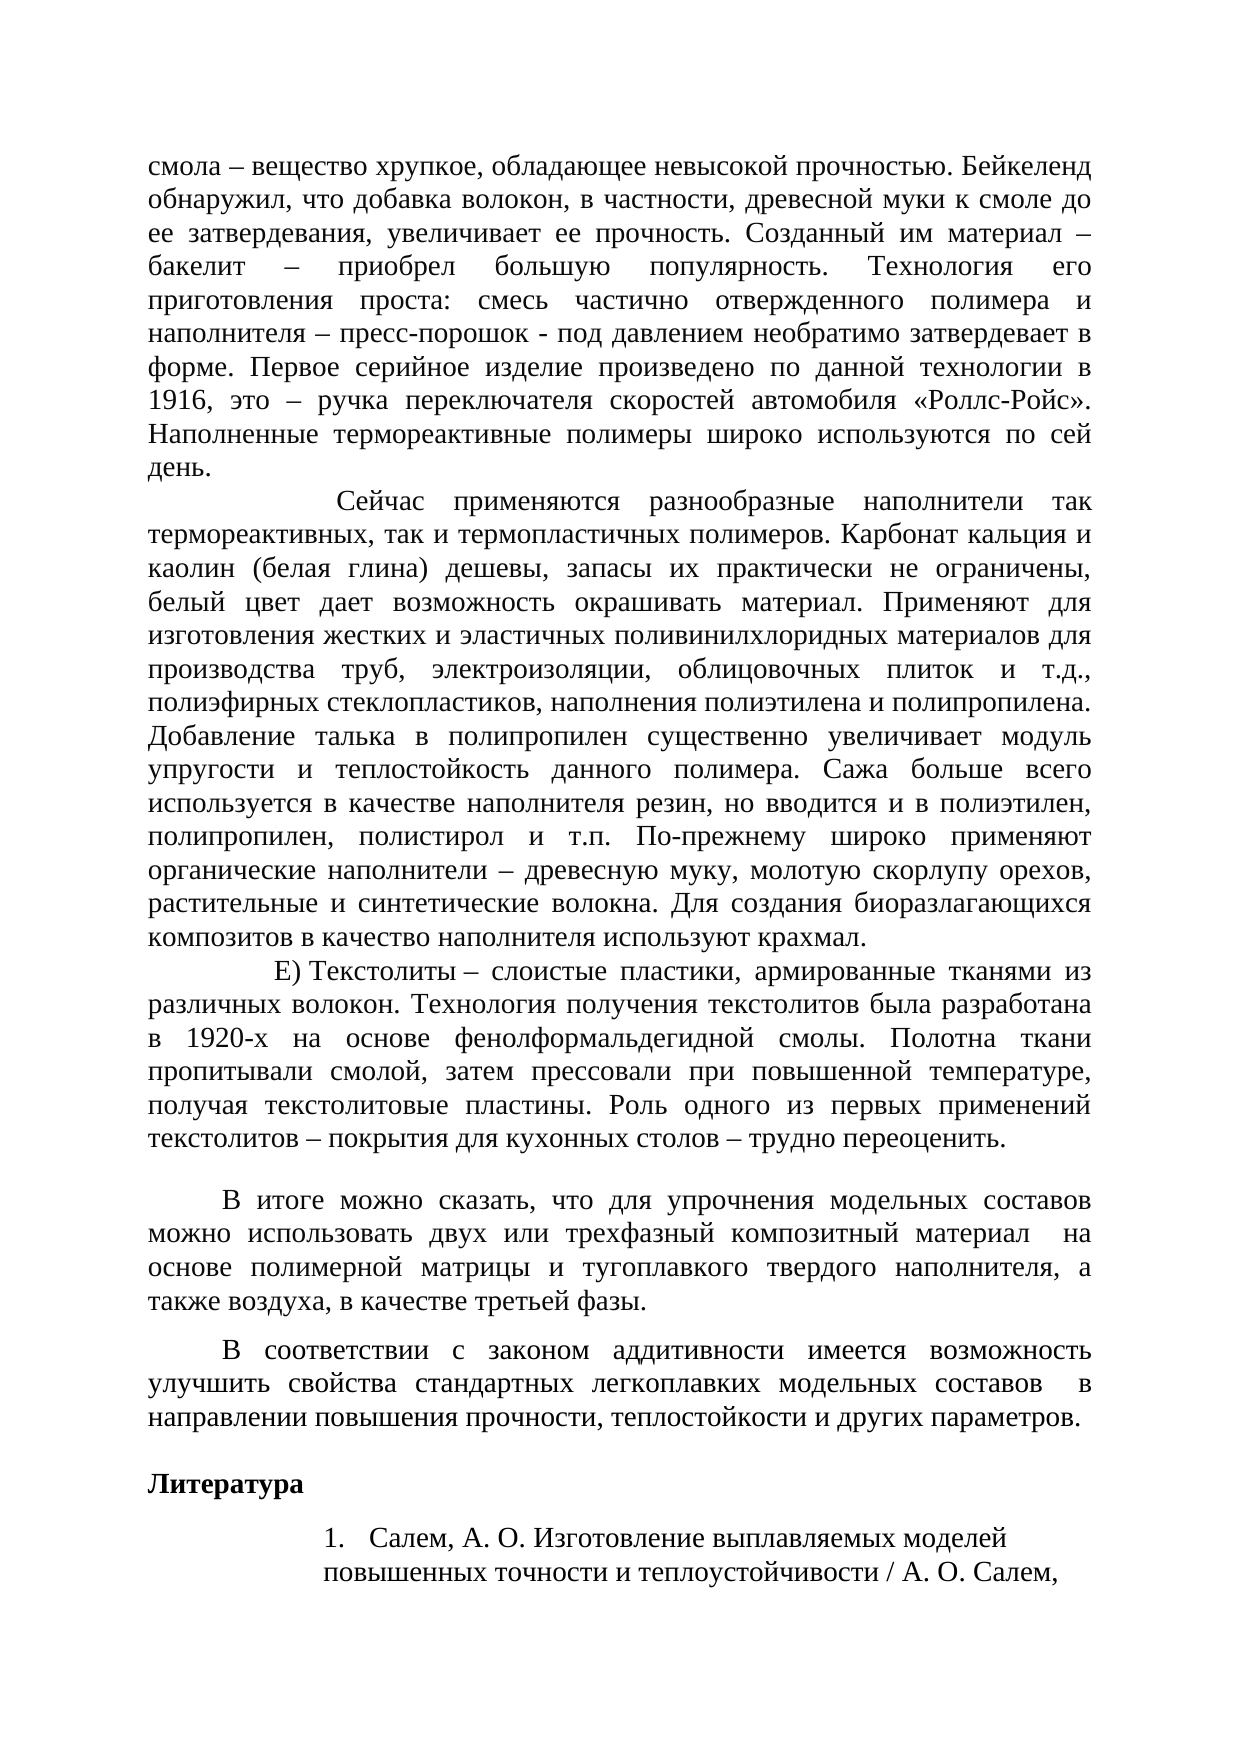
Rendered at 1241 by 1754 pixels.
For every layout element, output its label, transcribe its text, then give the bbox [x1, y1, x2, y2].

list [323, 1520, 1093, 1587]
text В соответствии с законом аддитивности имеется возможность улучшить свойства стандартных легкоплавких модельных составов в направлении повышения прочности, теплостойкости и других параметров. [148, 1332, 1092, 1432]
text Сейчас применяются разнообразные наполнители так термореактивных, так и термопластичных полимеров. Карбонат кальция и каолин (белая глина) дешевы, запасы их практически не ограничены, белый цвет дает возможность окрашивать материал. Применяют для изготовления жестких и эластичных поливинилхлоридных материалов для производства труб, электроизоляции, облицовочных плиток и т.д., полиэфирных стеклопластиков, наполнения полиэтилена и полипропилена. Добавление талька в полипропилен существенно увеличивает модуль упругости и теплостойкость данного полимера. Сажа больше всего используется в качестве наполнителя резин, но вводится и в полиэтилен, полипропилен, полистирол и т.п. По-прежнему широко применяют органические наполнители – древесную муку, молотую скорлупу орехов, растительные и синтетические волокна. Для создания биоразлагающихся композитов в качество наполнителя используют крахмал. [148, 483, 1092, 953]
text Литература [148, 1466, 1093, 1499]
text Е) Текстолиты – слоистые пластики, армированные тканями из различных волокон. Технология получения текстолитов была разработана в 1920-х на основе фенолформальдегидной смолы. Полотна ткани пропитывали смолой, затем прессовали при повышенной температуре, получая текстолитовые пластины. Роль одного из первых применений текстолитов – покрытия для кухонных столов – трудно переоценить. [148, 953, 1092, 1154]
text В итоге можно сказать, что для упрочнения модельных составов можно использовать двух или трехфазный композитный материал на основе полимерной матрицы и тугоплавкого твердого наполнителя, а также воздуха, в качестве третьей фазы. [148, 1182, 1092, 1316]
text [148, 148, 1092, 483]
